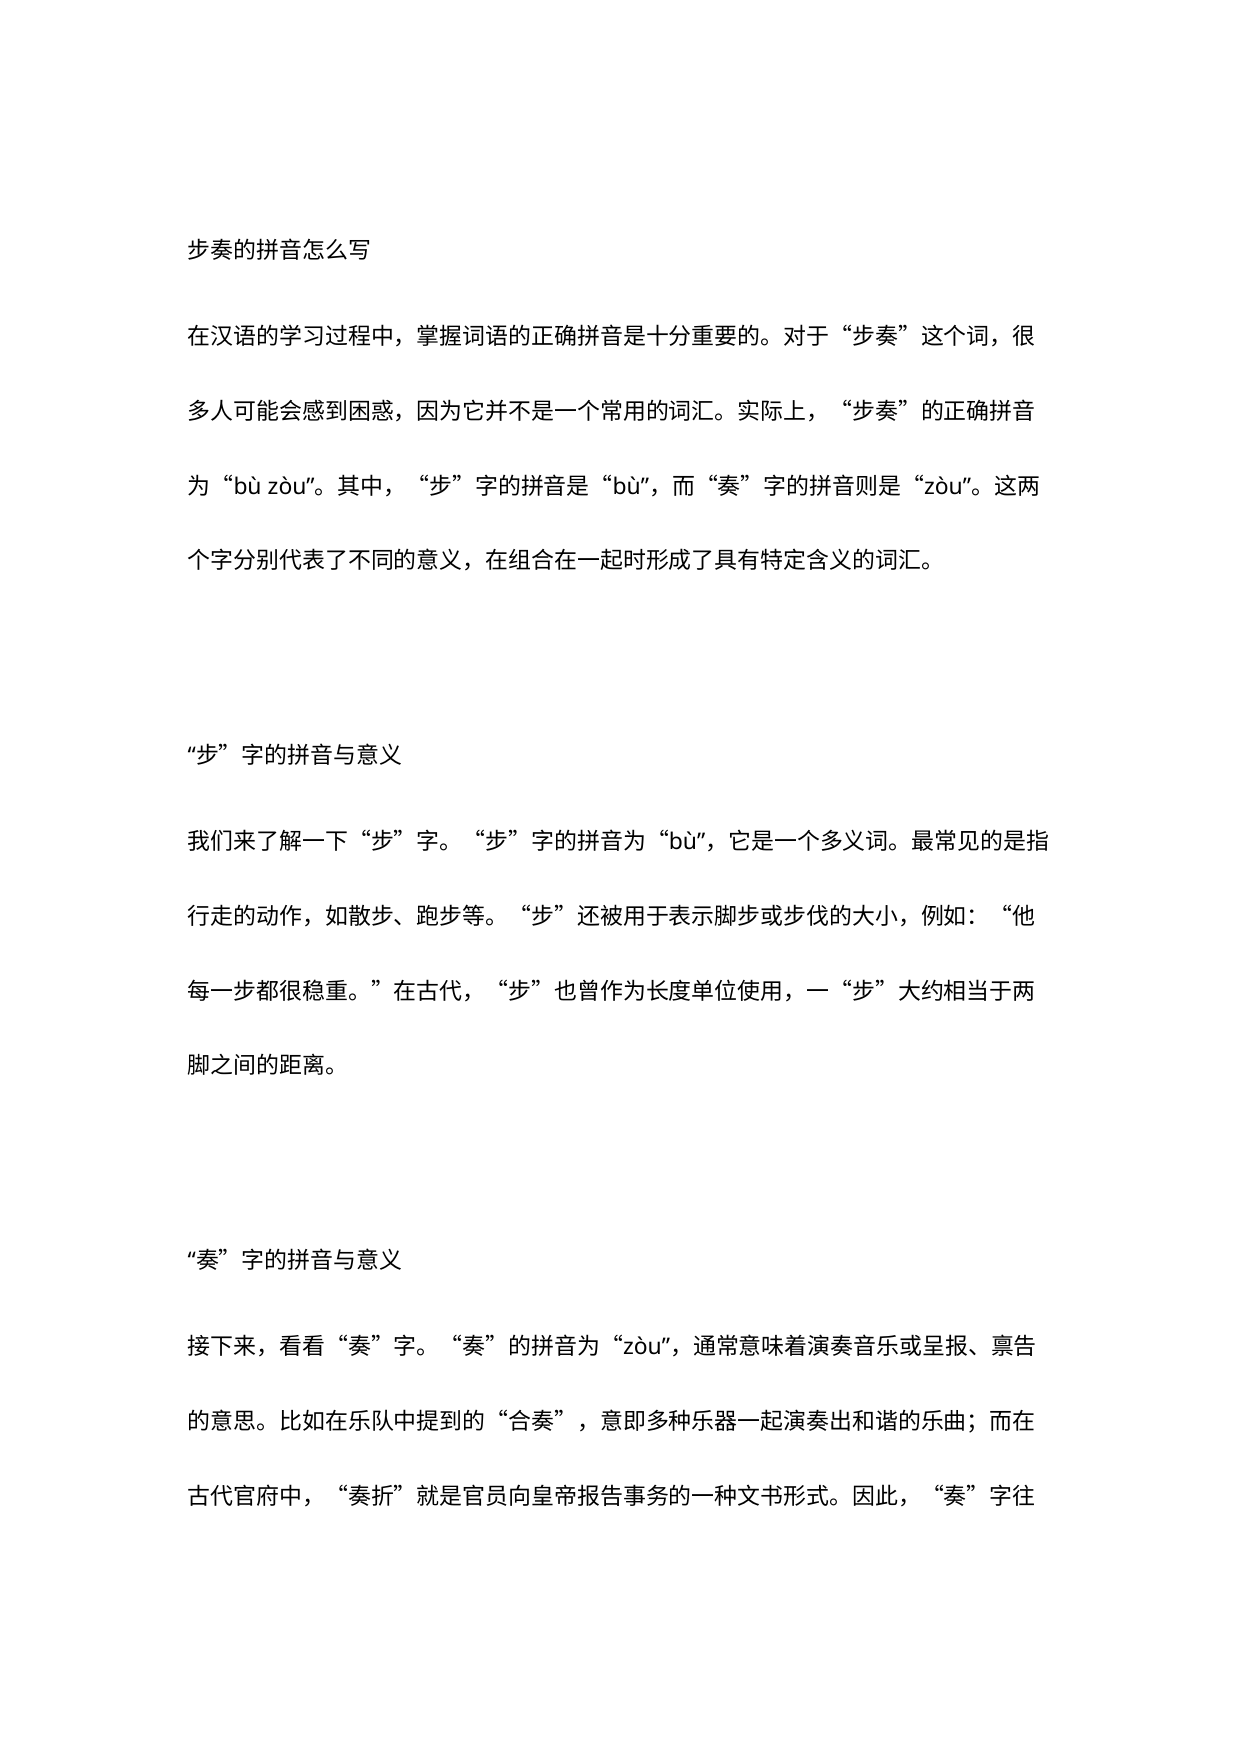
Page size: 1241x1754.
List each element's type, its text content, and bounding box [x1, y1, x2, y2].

text “奏”字的拼音与意义 [187, 1226, 1053, 1291]
text “步”字的拼音与意义 [187, 721, 1053, 786]
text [187, 1312, 1053, 1527]
text 步奏的拼音怎么写 [187, 216, 1053, 281]
text 在汉语的学习过程中，掌握词语的正确拼音是十分重要的。对于“步奏”这个词，很多人可能会感到困惑，因为它并不是一个常用的词汇。实际上，“步奏”的正确拼音为“bù zòu”。其中，“步”字的拼音是“bù”，而“奏”字的拼音则是“zòu”。这两个字分别代表了不同的意义，在组合在一起时形成了具有特定含义的词汇。 [187, 302, 1053, 591]
text 我们来了解一下“步”字。“步”字的拼音为“bù”，它是一个多义词。最常见的是指行走的动作，如散步、跑步等。“步”还被用于表示脚步或步伐的大小，例如：“他每一步都很稳重。”在古代，“步”也曾作为长度单位使用，一“步”大约相当于两脚之间的距离。 [187, 807, 1053, 1096]
